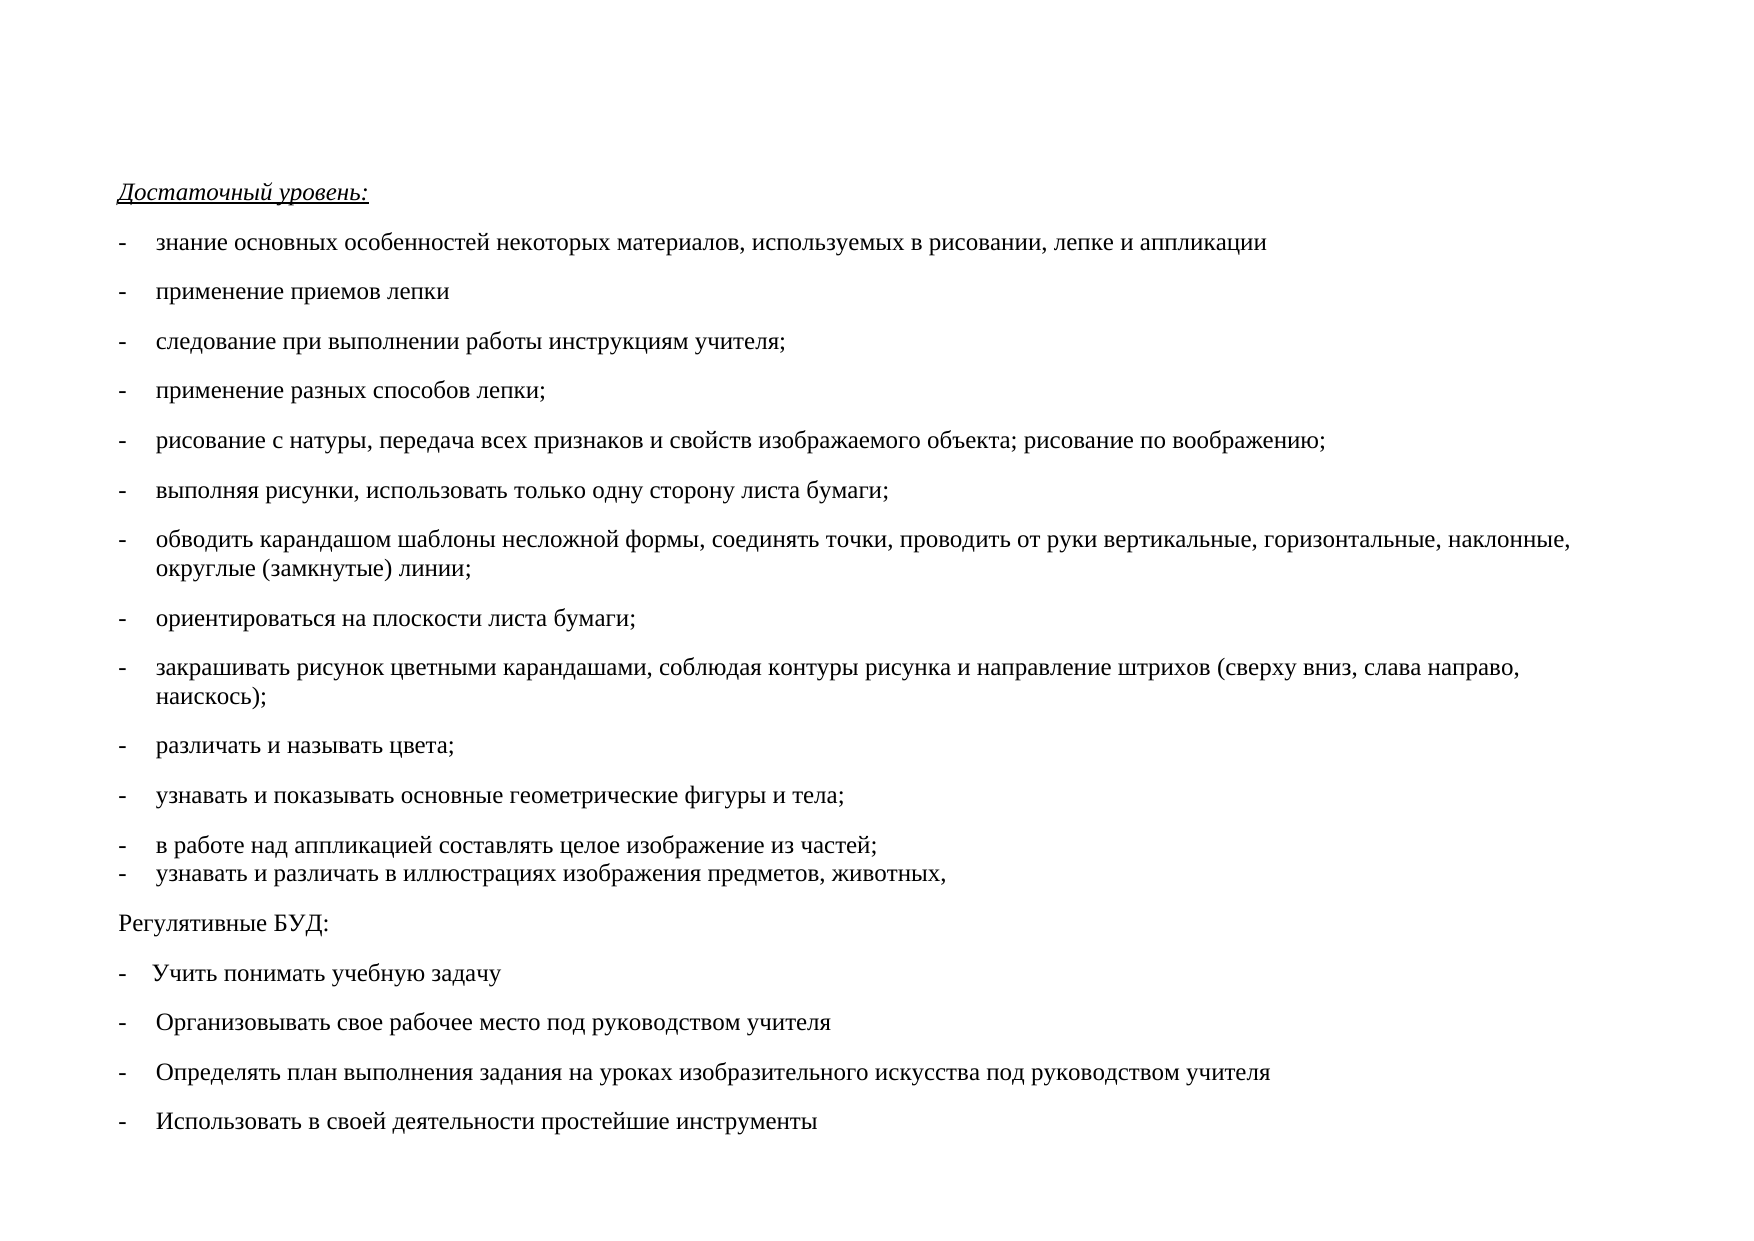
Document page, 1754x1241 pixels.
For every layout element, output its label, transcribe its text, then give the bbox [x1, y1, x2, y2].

text Регулятивные БУД: [118, 908, 1636, 937]
list в работе над аппликацией составлять целое изображение из частей; [118, 830, 1636, 858]
list закрашивать рисунок цветными карандашами, соблюдая контуры рисунка и направление штрихов (сверху вниз, слава направо, наискось); [118, 652, 1636, 710]
list узнавать и различать в иллюстрациях изображения предметов, животных, [118, 858, 1636, 887]
list ориентироваться на плоскости листа бумаги; [118, 603, 1636, 631]
list обводить карандашом шаблоны несложной формы, соединять точки, проводить от руки вертикальные, горизонтальные, наклонные, округлые (замкнутые) линии; [118, 524, 1636, 582]
list применение приемов лепки [118, 276, 1636, 305]
list различать и называть цвета; [118, 731, 1636, 759]
list Определять план выполнения задания на уроках изобразительного искусства под руководством учителя [118, 1057, 1636, 1086]
list знание основных особенностей некоторых материалов, используемых в рисовании, лепке и аппликации [118, 227, 1636, 256]
text Достаточный уровень: [118, 177, 1636, 206]
list Использовать в своей деятельности простейшие инструменты [118, 1106, 1636, 1135]
list рисование с натуры, передача всех признаков и свойств изображаемого объекта; рисование по воображению; [118, 425, 1636, 454]
text - Учить понимать учебную задачу [118, 958, 1636, 986]
list следование при выполнении работы инструкциям учителя; [118, 326, 1636, 355]
list выполняя рисунки, использовать только одну сторону листа бумаги; [118, 475, 1636, 503]
list применение разных способов лепки; [118, 376, 1636, 404]
list Организовывать свое рабочее место под руководством учителя [118, 1007, 1636, 1036]
list узнавать и показывать основные геометрические фигуры и тела; [118, 780, 1636, 809]
